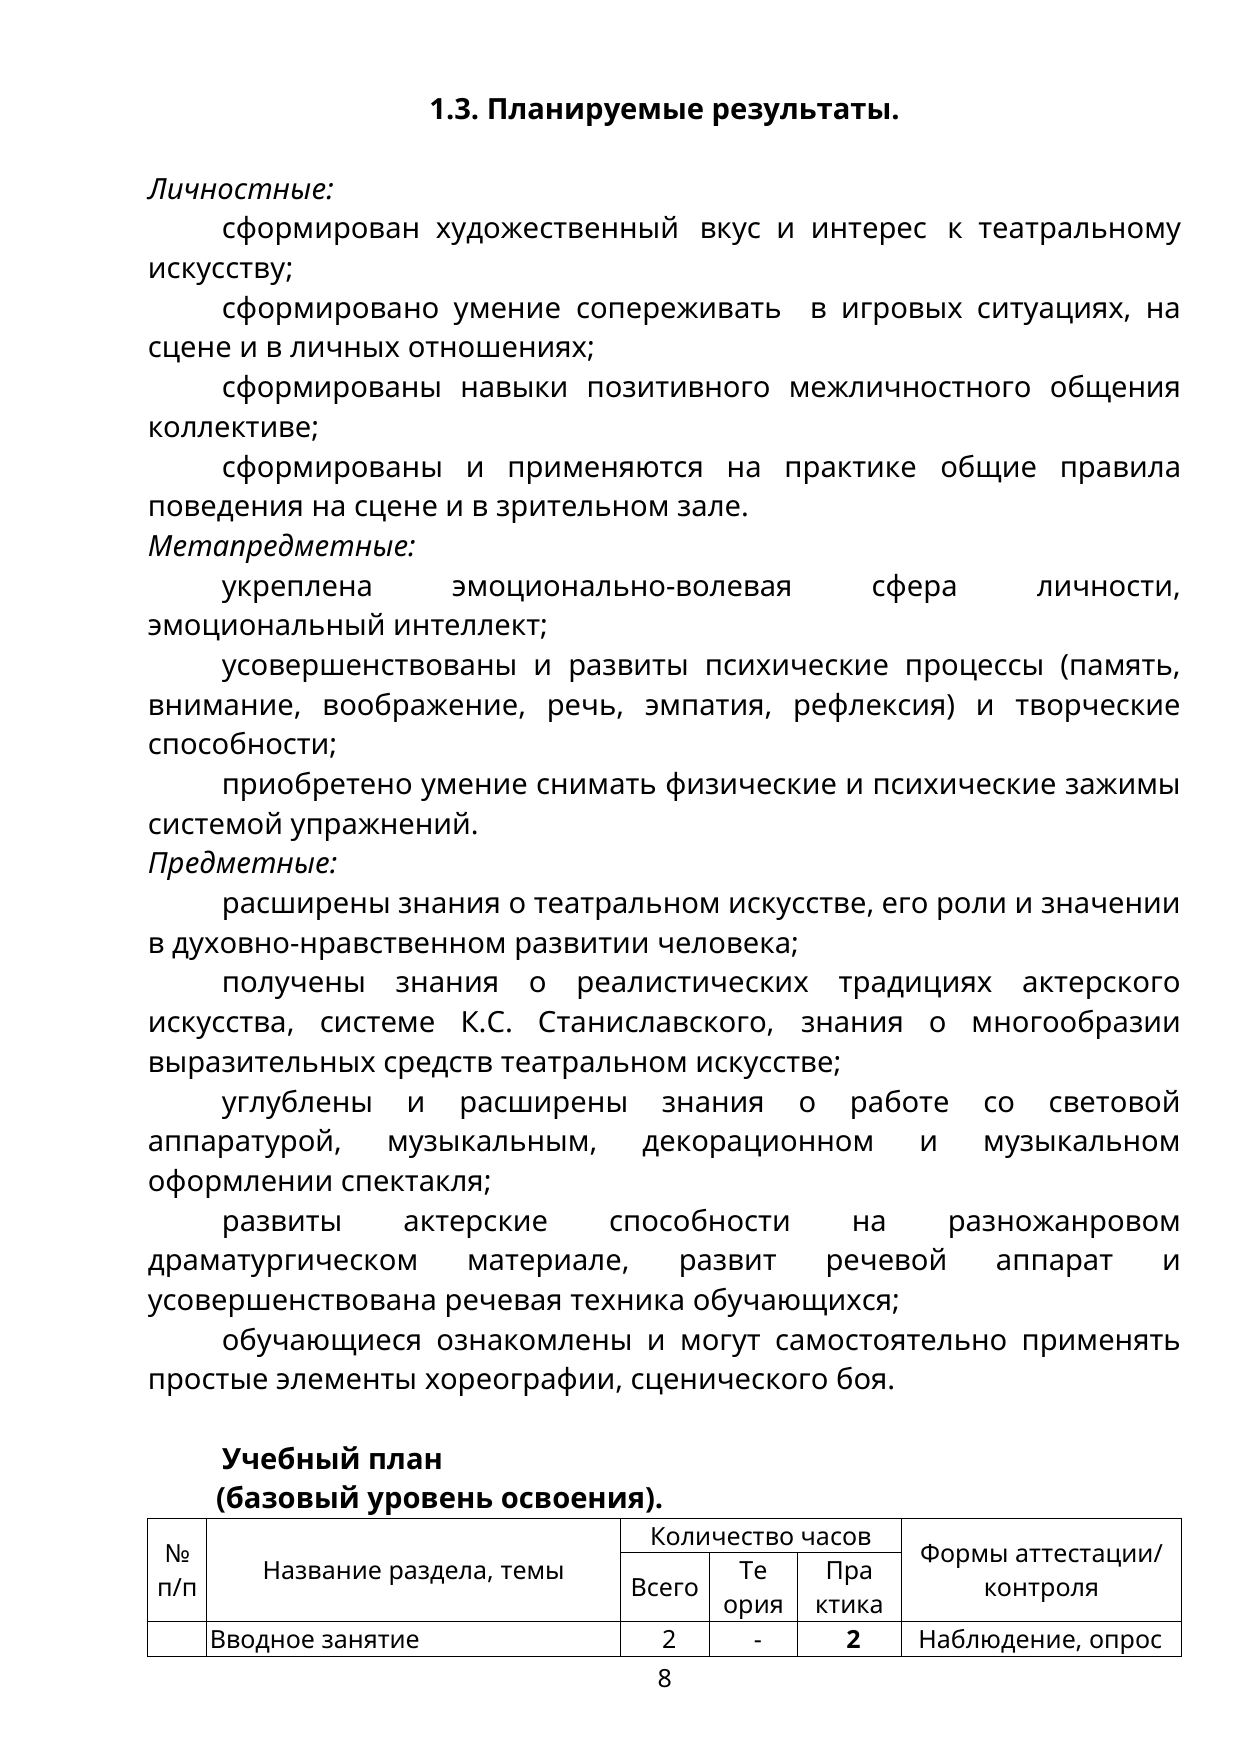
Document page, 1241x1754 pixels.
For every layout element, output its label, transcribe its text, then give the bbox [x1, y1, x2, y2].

table_cell Практика [798, 1553, 901, 1621]
text приобретено умение снимать физические и психические зажимы системой упражнений. [148, 763, 1181, 843]
text сформированы навыки позитивного межличностного общения коллективе; [148, 366, 1181, 446]
text расширены знания о театральном искусстве, его роли и значении в духовно-нравственном развитии человека; [148, 882, 1181, 962]
table_cell Наблюдение, опрос [902, 1622, 1181, 1656]
table_cell [148, 1622, 206, 1656]
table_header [207, 1519, 620, 1621]
table_cell 2 [621, 1622, 709, 1656]
text углублены и расширены знания о работе со световой аппаратурой, музыкальным, декорационном и музыкальном оформлении спектакля; [148, 1081, 1181, 1200]
text Предметные: [148, 843, 1181, 882]
table_cell 2 [798, 1622, 901, 1656]
text усовершенствованы и развиты психические процессы (память, внимание, воображение, речь, эмпатия, рефлексия) и творческие способности; [148, 644, 1181, 763]
text Метапредметные: [148, 525, 1181, 565]
text сформировано умение сопереживать в игровых ситуациях, на сцене и в личных отношениях; [148, 287, 1181, 366]
text 1.3. Планируемые результаты. [148, 89, 1181, 128]
table_cell - [710, 1622, 797, 1656]
text (базовый уровень освоения). [148, 1478, 1183, 1517]
text обучающиеся ознакомлены и могут самостоятельно применять простые элементы хореографии, сценического боя. [148, 1319, 1181, 1398]
table_cell Всего [621, 1553, 709, 1621]
text получены знания о реалистических традициях актерского искусства, системе К.С. Станиславского, знания о многообразии выразительных средств театральном искусстве; [148, 962, 1181, 1081]
table_header Количество часов [621, 1519, 901, 1552]
text сформирован художественный вкус и интерес к театральному искусству; [148, 208, 1181, 287]
text Учебный план [148, 1438, 1181, 1478]
text Личностные: [148, 168, 1181, 208]
text сформированы и применяются на практике общие правила поведения на сцене и в зрительном зале. [148, 446, 1181, 525]
text укреплена эмоционально-волевая сфера личности, эмоциональный интеллект; [148, 565, 1181, 644]
table_cell Теория [710, 1553, 797, 1621]
table_cell Вводное занятие [207, 1622, 620, 1656]
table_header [902, 1519, 1181, 1621]
table_header № п/п [148, 1519, 206, 1621]
text развиты актерские способности на разножанровом драматургическом материале, развит речевой аппарат и усовершенствована речевая техника обучающихся; [148, 1200, 1181, 1319]
